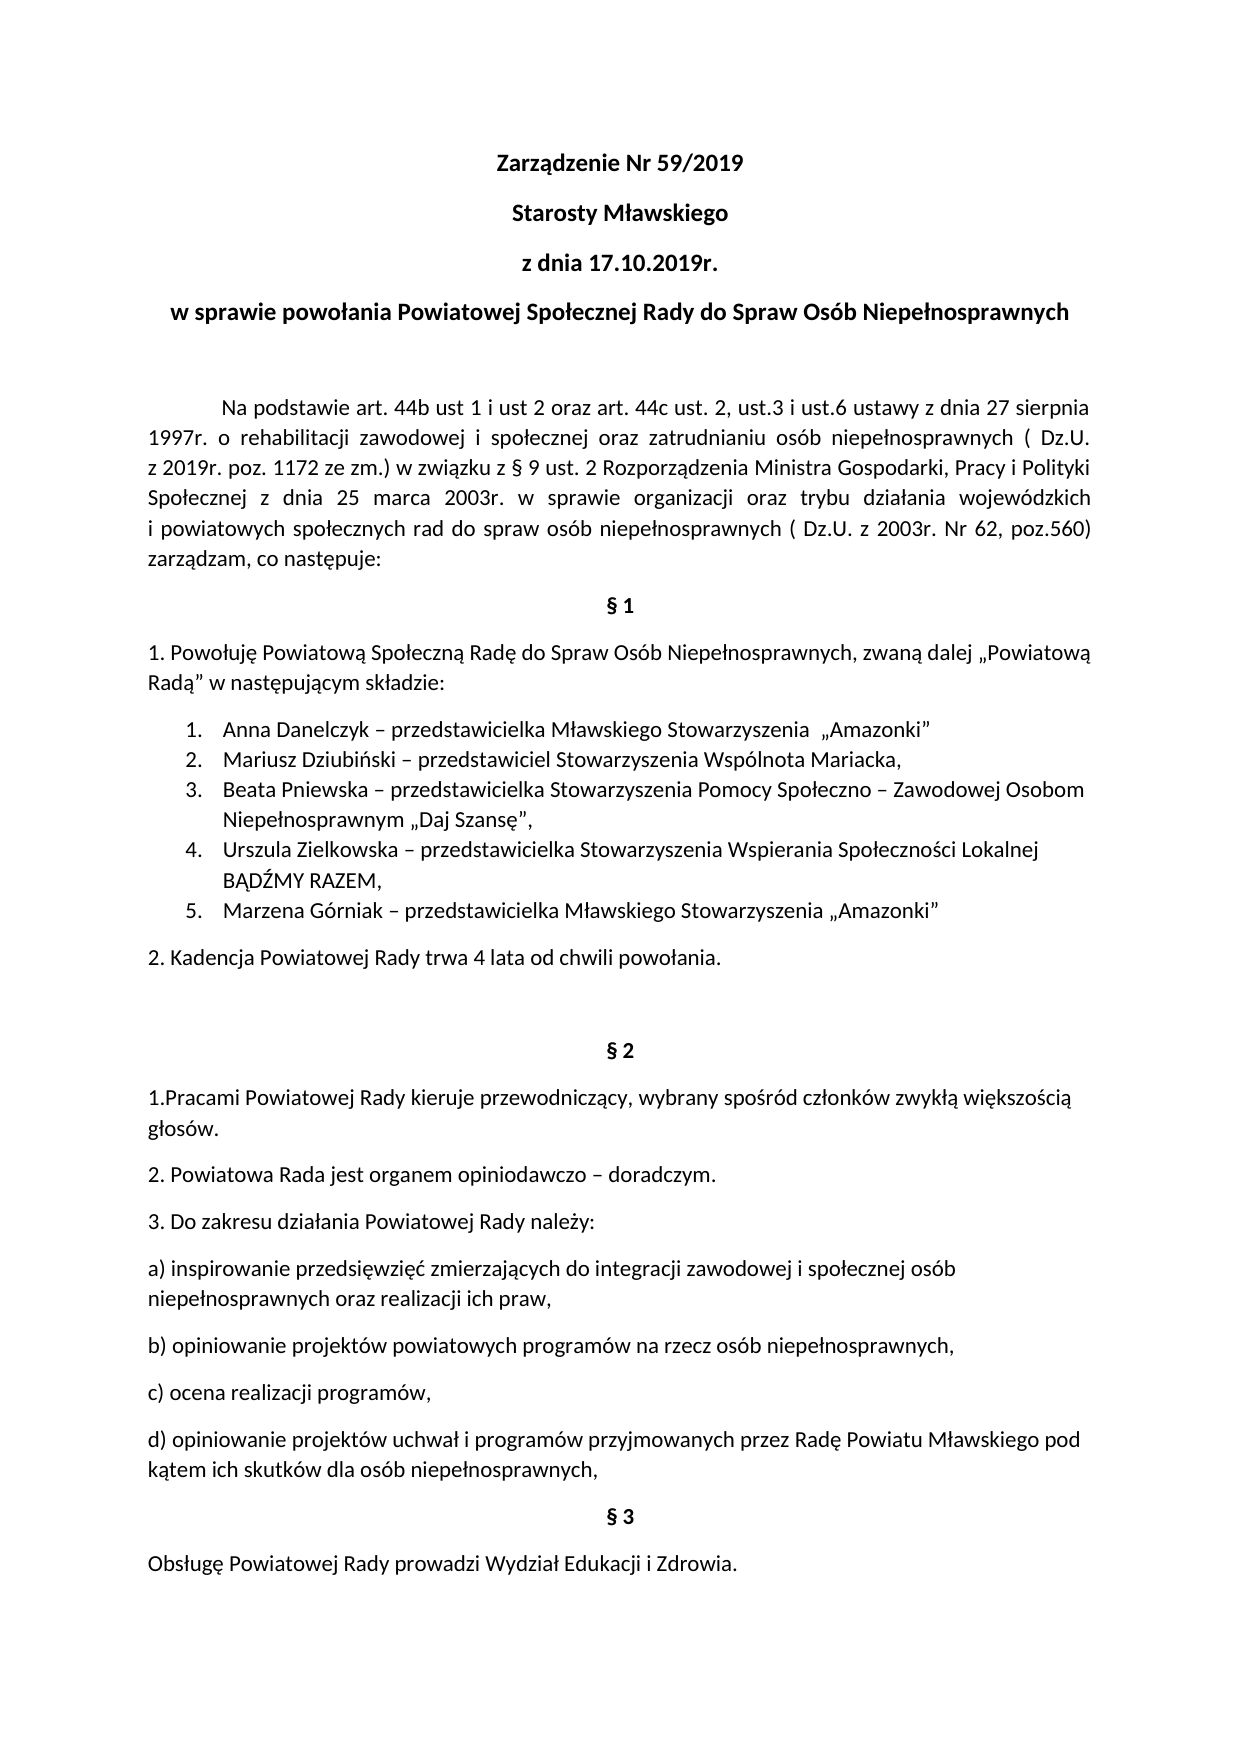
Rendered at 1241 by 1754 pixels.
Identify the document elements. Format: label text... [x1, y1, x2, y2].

text 1. Powołuję Powiatową Społeczną Radę do Spraw Osób Niepełnosprawnych, zwaną dalej „Powiatową Radą” w następującym składzie: [148, 638, 1093, 696]
list Anna Danelczyk – przedstawicielka Mławskiego Stowarzyszenia „Amazonki” [185, 715, 1093, 743]
text 1.Pracami Powiatowej Rady kieruje przewodniczący, wybrany spośród członków zwykłą większością głosów. [148, 1083, 1093, 1142]
text 2. Kadencja Powiatowej Rady trwa 4 lata od chwili powołania. [148, 943, 1093, 971]
list Marzena Górniak – przedstawicielka Mławskiego Stowarzyszenia „Amazonki” [185, 896, 1093, 924]
text Na podstawie art. 44b ust 1 i ust 2 oraz art. 44c ust. 2, ust.3 i ust.6 ustawy z dnia 27 sierpnia 1997r. o rehabilitacji zawodowej i społecznej oraz zatrudnianiu osób niepełnosprawnych ( Dz.U. z 2019r. poz. 1172 ze zm.) w związku z § 9 ust. 2 Rozporządzenia Ministra Gospodarki, Pracy i Polityki Społecznej z dnia 25 marca 2003r. w sprawie organizacji oraz trybu działania wojewódzkich i powiatowych społecznych rad do spraw osób niepełnosprawnych ( Dz.U. z 2003r. Nr 62, poz.560) zarządzam, co następuje: [148, 393, 1093, 572]
list Mariusz Dziubiński – przedstawiciel Stowarzyszenia Wspólnota Mariacka, [185, 745, 1093, 773]
text Zarządzenie Nr 59/2019 [148, 148, 1093, 178]
list Urszula Zielkowska – przedstawicielka Stowarzyszenia Wspierania Społeczności Lokalnej BĄDŹMY RAZEM, [185, 836, 1093, 894]
text 3. Do zakresu działania Powiatowej Rady należy: [148, 1207, 1093, 1235]
list Beata Pniewska – przedstawicielka Stowarzyszenia Pomocy Społeczno – Zawodowej Osobom Niepełnosprawnym „Daj Szansę”, [185, 775, 1093, 833]
text b) opiniowanie projektów powiatowych programów na rzecz osób niepełnosprawnych, [148, 1331, 1093, 1359]
text § 2 [148, 1037, 1093, 1064]
text w sprawie powołania Powiatowej Społecznej Rady do Spraw Osób Niepełnosprawnych [148, 296, 1093, 327]
text Obsługę Powiatowej Rady prowadzi Wydział Edukacji i Zdrowia. [148, 1549, 1093, 1577]
text § 3 [148, 1502, 1093, 1530]
text a) inspirowanie przedsięwzięć zmierzających do integracji zawodowej i społecznej osób niepełnosprawnych oraz realizacji ich praw, [148, 1254, 1093, 1312]
text d) opiniowanie projektów uchwał i programów przyjmowanych przez Radę Powiatu Mławskiego pod kątem ich skutków dla osób niepełnosprawnych, [148, 1425, 1093, 1483]
text § 1 [148, 591, 1093, 619]
text Starosty Mławskiego [148, 197, 1093, 228]
text z dnia 17.10.2019r. [148, 247, 1093, 277]
text 2. Powiatowa Rada jest organem opiniodawczo – doradczym. [148, 1161, 1093, 1188]
text c) ocena realizacji programów, [148, 1378, 1093, 1406]
